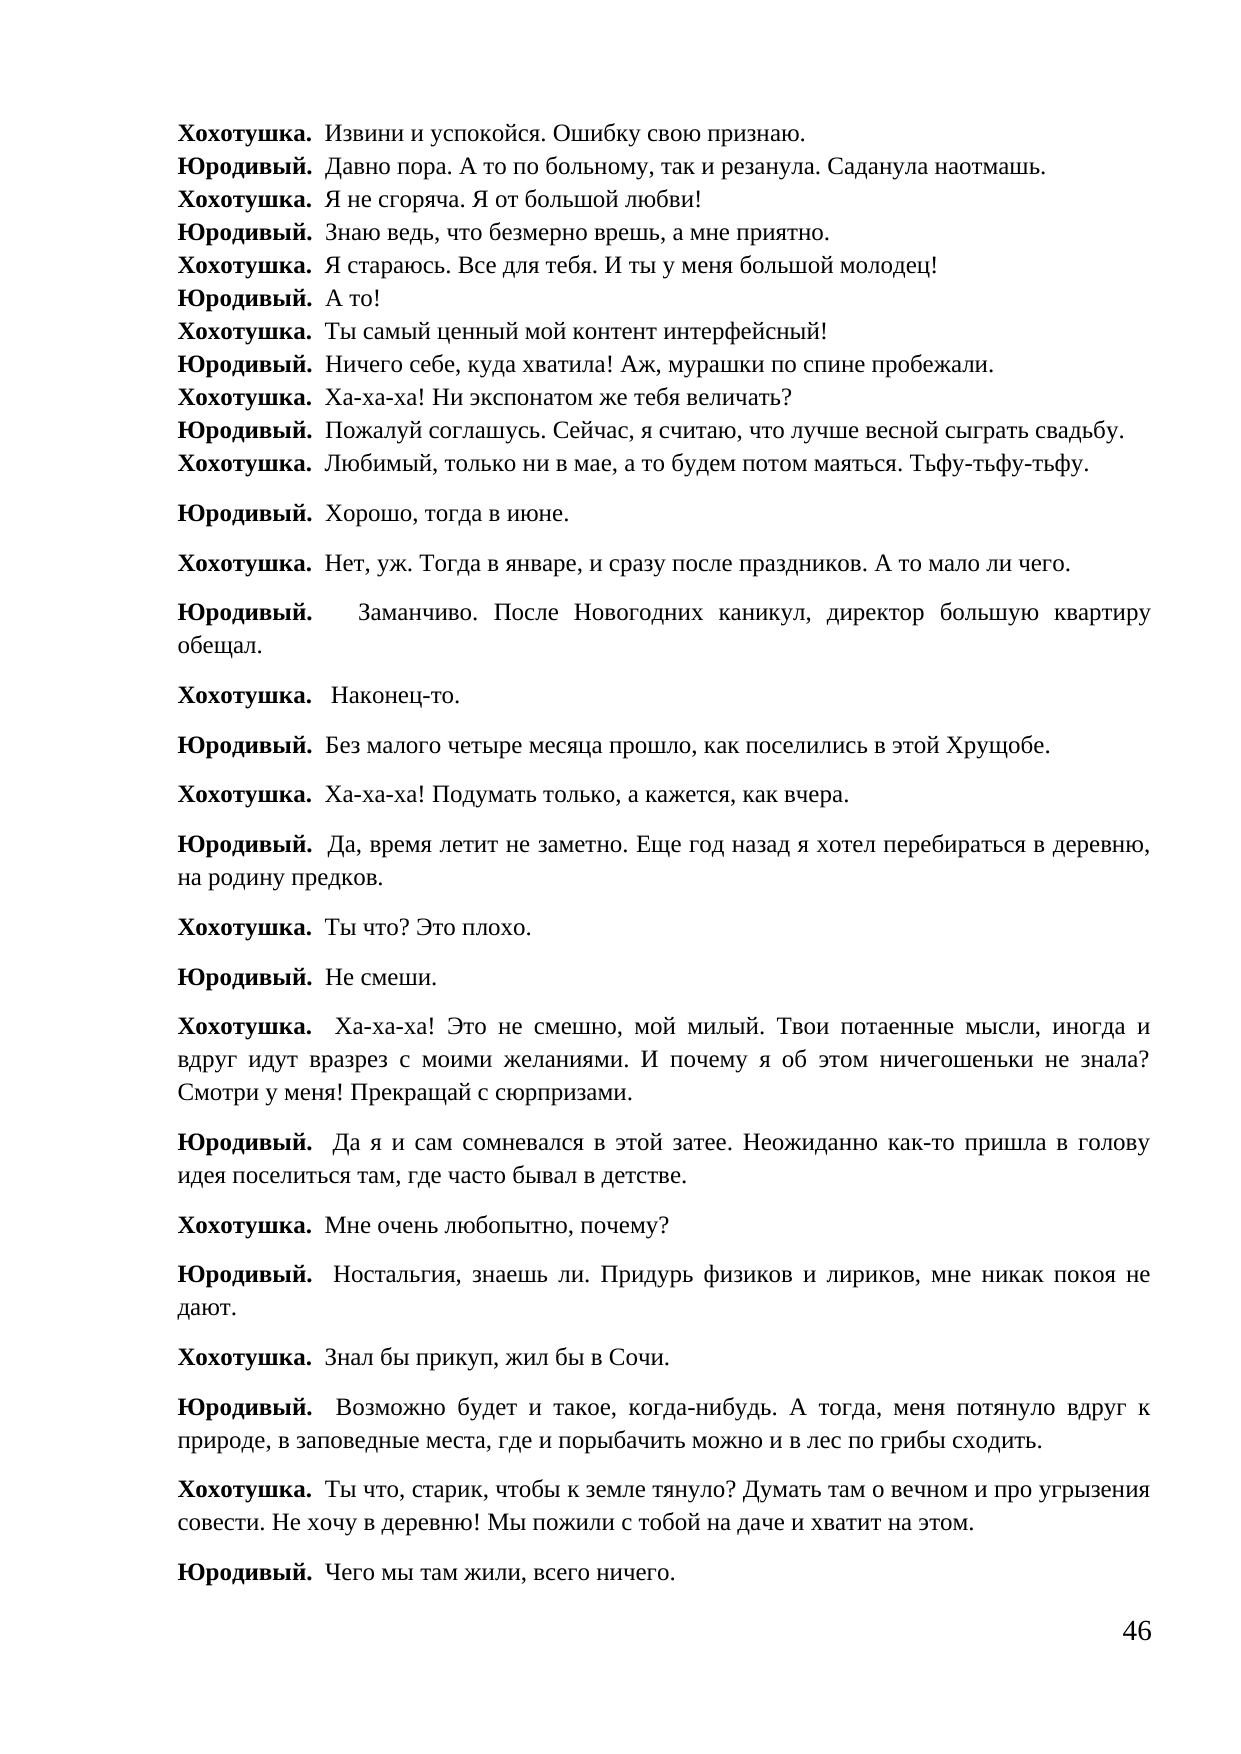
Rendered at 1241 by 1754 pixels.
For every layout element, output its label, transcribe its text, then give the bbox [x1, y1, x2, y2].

text Юродивый. Знаю ведь, что безмерно врешь, а мне приятно. [177, 217, 1152, 246]
text Юродивый. Не смеши. [177, 962, 1152, 990]
text Хохотушка. Ха-ха-ха! Это не смешно, мой милый. Твои потаенные мысли, иногда и вдруг идут вразрез с моими желаниями. И почему я об этом ничегошеньки не знала? Смотри у меня! Прекращай с сюрпризами. [177, 1011, 1152, 1106]
text Хохотушка. Ха-ха-ха! Ни экспонатом же тебя величать? [177, 382, 1152, 411]
text Юродивый. Ностальгия, знаешь ли. Придурь физиков и лириков, мне никак покоя не дают. [177, 1259, 1152, 1321]
text Хохотушка. Знал бы прикуп, жил бы в Сочи. [177, 1342, 1152, 1371]
text Юродивый. Пожалуй соглашусь. Сейчас, я считаю, что лучше весной сыграть свадьбу. [177, 415, 1152, 444]
text Юродивый. Давно пора. А то по больному, так и резанула. Саданула наотмашь. [177, 151, 1152, 180]
text Хохотушка. Ты самый ценный мой контент интерфейсный! [177, 316, 1152, 345]
text Хохотушка. Ха-ха-ха! Подумать только, а кажется, как вчера. [177, 779, 1152, 808]
text Хохотушка. Нет, уж. Тогда в январе, и сразу после праздников. А то мало ли чего. [177, 548, 1152, 576]
text Юродивый. Чего мы там жили, всего ничего. [177, 1557, 1152, 1586]
text Юродивый. Ничего себе, куда хватила! Аж, мурашки по спине пробежали. [177, 349, 1152, 378]
text Юродивый. А то! [177, 283, 1152, 312]
text Юродивый. Возможно будет и такое, когда-нибудь. А тогда, меня потянуло вдруг к природе, в заповедные места, где и порыбачить можно и в лес по грибы сходить. [177, 1392, 1152, 1453]
text Юродивый. Да я и сам сомневался в этой затее. Неожиданно как-то пришла в голову идея поселиться там, где часто бывал в детстве. [177, 1127, 1152, 1189]
text Юродивый. Заманчиво. После Новогодних каникул, директор большую квартиру обещал. [177, 597, 1152, 659]
text Юродивый. Без малого четыре месяца прошло, как поселились в этой Хрущобе. [177, 730, 1152, 758]
text Хохотушка. Извини и успокойся. Ошибку свою признаю. [177, 118, 1152, 147]
text Хохотушка. Любимый, только ни в мае, а то будем потом маяться. Тьфу-тьфу-тьфу. [177, 448, 1152, 477]
text Юродивый. Да, время летит не заметно. Еще год назад я хотел перебираться в деревню, на родину предков. [177, 829, 1152, 891]
text Хохотушка. Наконец-то. [177, 680, 1152, 709]
text Хохотушка. Мне очень любопытно, почему? [177, 1210, 1152, 1238]
text Хохотушка. Я не сгоряча. Я от большой любви! [177, 184, 1152, 213]
text Хохотушка. Я стараюсь. Все для тебя. И ты у меня большой молодец! [177, 250, 1152, 279]
text Юродивый. Хорошо, тогда в июне. [177, 498, 1152, 527]
text Хохотушка. Ты что? Это плохо. [177, 912, 1152, 941]
text Хохотушка. Ты что, старик, чтобы к земле тянуло? Думать там о вечном и про угрызения совести. Не хочу в деревню! Мы пожили с тобой на даче и хватит на этом. [177, 1474, 1152, 1536]
